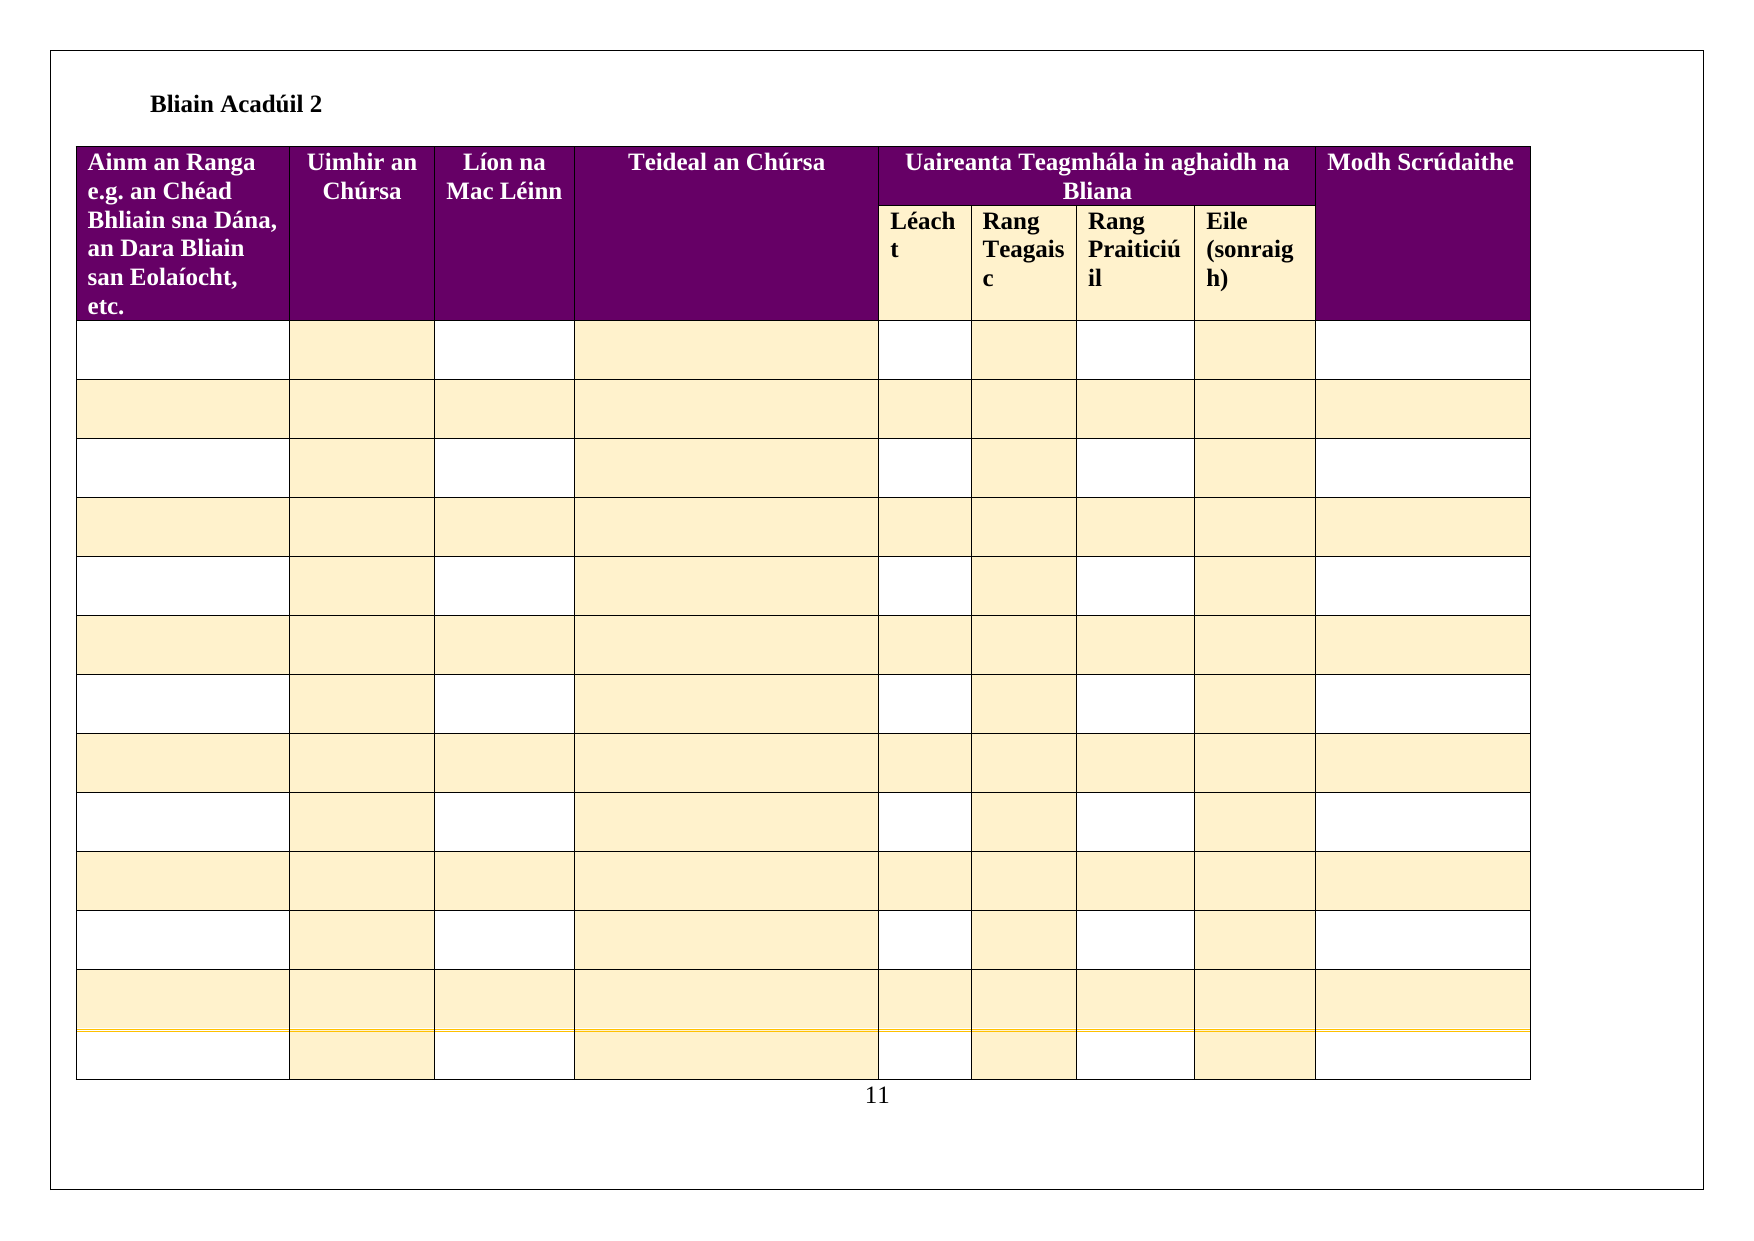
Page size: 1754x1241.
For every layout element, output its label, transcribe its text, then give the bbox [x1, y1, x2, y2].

table_cell [77, 793, 289, 851]
table_cell [290, 616, 434, 674]
table_cell [435, 380, 574, 438]
text Bliain Acadúil 2 [150, 89, 1604, 117]
table_cell [290, 439, 434, 497]
table_cell [575, 734, 878, 792]
table_cell [575, 1032, 878, 1079]
table_cell [1195, 498, 1315, 556]
table_cell [435, 734, 574, 792]
table_cell [1316, 675, 1530, 733]
table_cell [879, 321, 971, 379]
table_header Uimhir an Chúrsa [290, 147, 434, 320]
table_cell [1316, 1032, 1530, 1079]
table_cell [879, 734, 971, 792]
table_cell Eile (sonraigh) [1195, 206, 1315, 320]
table_cell [1077, 852, 1194, 910]
table_cell [1316, 439, 1530, 497]
table_cell [290, 793, 434, 851]
table_cell [1195, 380, 1315, 438]
table_cell [77, 439, 289, 497]
table_cell [77, 734, 289, 792]
table_cell [1316, 734, 1530, 792]
table_cell [972, 1032, 1076, 1079]
table_cell [972, 557, 1076, 615]
table_cell [972, 970, 1076, 1028]
table_cell [972, 616, 1076, 674]
table_cell [879, 1032, 971, 1079]
table_cell [575, 675, 878, 733]
table_cell [575, 380, 878, 438]
table_cell [435, 439, 574, 497]
table_cell [435, 852, 574, 910]
table_cell [435, 675, 574, 733]
table_cell [879, 557, 971, 615]
table_cell [879, 911, 971, 969]
table_cell [1195, 616, 1315, 674]
table_cell [1077, 911, 1194, 969]
table_cell [77, 321, 289, 379]
table_cell [1077, 675, 1194, 733]
table_cell [1195, 734, 1315, 792]
table_cell [575, 616, 878, 674]
table_cell Rang Praiticiúil [1077, 206, 1194, 320]
table_header Ainm an Ranga e.g. an Chéad Bhliain sna Dána, an Dara Bliain san Eolaíocht, etc. [77, 147, 289, 320]
table_cell [435, 1032, 574, 1079]
table_cell [1195, 557, 1315, 615]
table_cell [1316, 321, 1530, 379]
table_cell [1077, 616, 1194, 674]
table_header Teideal an Chúrsa [575, 147, 878, 320]
table_cell [290, 498, 434, 556]
table_cell [972, 321, 1076, 379]
table_cell [1316, 616, 1530, 674]
table_cell [290, 734, 434, 792]
table_cell [972, 380, 1076, 438]
table_cell [1195, 439, 1315, 497]
table_cell [290, 380, 434, 438]
table_cell [575, 439, 878, 497]
table_cell [575, 498, 878, 556]
table_cell [77, 380, 289, 438]
table_cell [575, 793, 878, 851]
table_cell [290, 321, 434, 379]
table_cell [290, 911, 434, 969]
table_cell [575, 321, 878, 379]
table_cell [435, 321, 574, 379]
table_cell [1195, 793, 1315, 851]
table_header Líon na Mac Léinn [435, 147, 574, 320]
table_cell [1316, 852, 1530, 910]
table_cell [77, 852, 289, 910]
table_cell [77, 498, 289, 556]
table_cell [879, 380, 971, 438]
table_cell [1195, 321, 1315, 379]
table_cell [1077, 970, 1194, 1028]
table_cell [435, 793, 574, 851]
table_cell [290, 1032, 434, 1079]
table_cell [879, 970, 971, 1028]
table_cell [435, 616, 574, 674]
table_cell [972, 793, 1076, 851]
table_cell [1316, 911, 1530, 969]
table_cell [1077, 498, 1194, 556]
table_cell [1077, 793, 1194, 851]
table_cell [1195, 1032, 1315, 1079]
table_cell [1316, 498, 1530, 556]
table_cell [77, 1032, 289, 1079]
table_cell [972, 439, 1076, 497]
table_cell [972, 675, 1076, 733]
table_cell [1077, 734, 1194, 792]
table_cell [290, 970, 434, 1028]
table_cell [972, 498, 1076, 556]
table_cell [77, 616, 289, 674]
table_cell [1077, 439, 1194, 497]
table_cell [879, 498, 971, 556]
table_cell [972, 852, 1076, 910]
table_cell [1077, 380, 1194, 438]
table_cell [879, 616, 971, 674]
table_cell [1077, 557, 1194, 615]
table_cell [1195, 852, 1315, 910]
table_cell [435, 911, 574, 969]
table_cell [435, 498, 574, 556]
table_cell [575, 911, 878, 969]
table_cell [879, 852, 971, 910]
table_cell [1195, 970, 1315, 1028]
table_header Modh Scrúdaithe [1316, 147, 1530, 320]
table_cell [77, 557, 289, 615]
table_cell [1316, 970, 1530, 1028]
table_header Uaireanta Teagmhála in aghaidh na Bliana [879, 147, 1315, 205]
table_cell [1077, 1032, 1194, 1079]
table_cell [435, 970, 574, 1028]
table_cell [77, 970, 289, 1028]
table_cell [77, 911, 289, 969]
table_cell [879, 793, 971, 851]
table_cell [1195, 911, 1315, 969]
table_cell [290, 852, 434, 910]
table_cell [879, 675, 971, 733]
table_cell [1316, 793, 1530, 851]
table_cell [435, 557, 574, 615]
table_cell [575, 557, 878, 615]
table_cell [1316, 557, 1530, 615]
table_cell [290, 675, 434, 733]
table_cell Rang Teagaisc [972, 206, 1076, 320]
table_cell [1316, 380, 1530, 438]
table_cell [1077, 321, 1194, 379]
table_cell [290, 557, 434, 615]
table_cell [77, 675, 289, 733]
table_cell Léacht [879, 206, 971, 320]
table_cell [972, 911, 1076, 969]
table_cell [575, 852, 878, 910]
table_cell [575, 970, 878, 1028]
table_cell [1195, 675, 1315, 733]
table_cell [879, 439, 971, 497]
table_cell [972, 734, 1076, 792]
